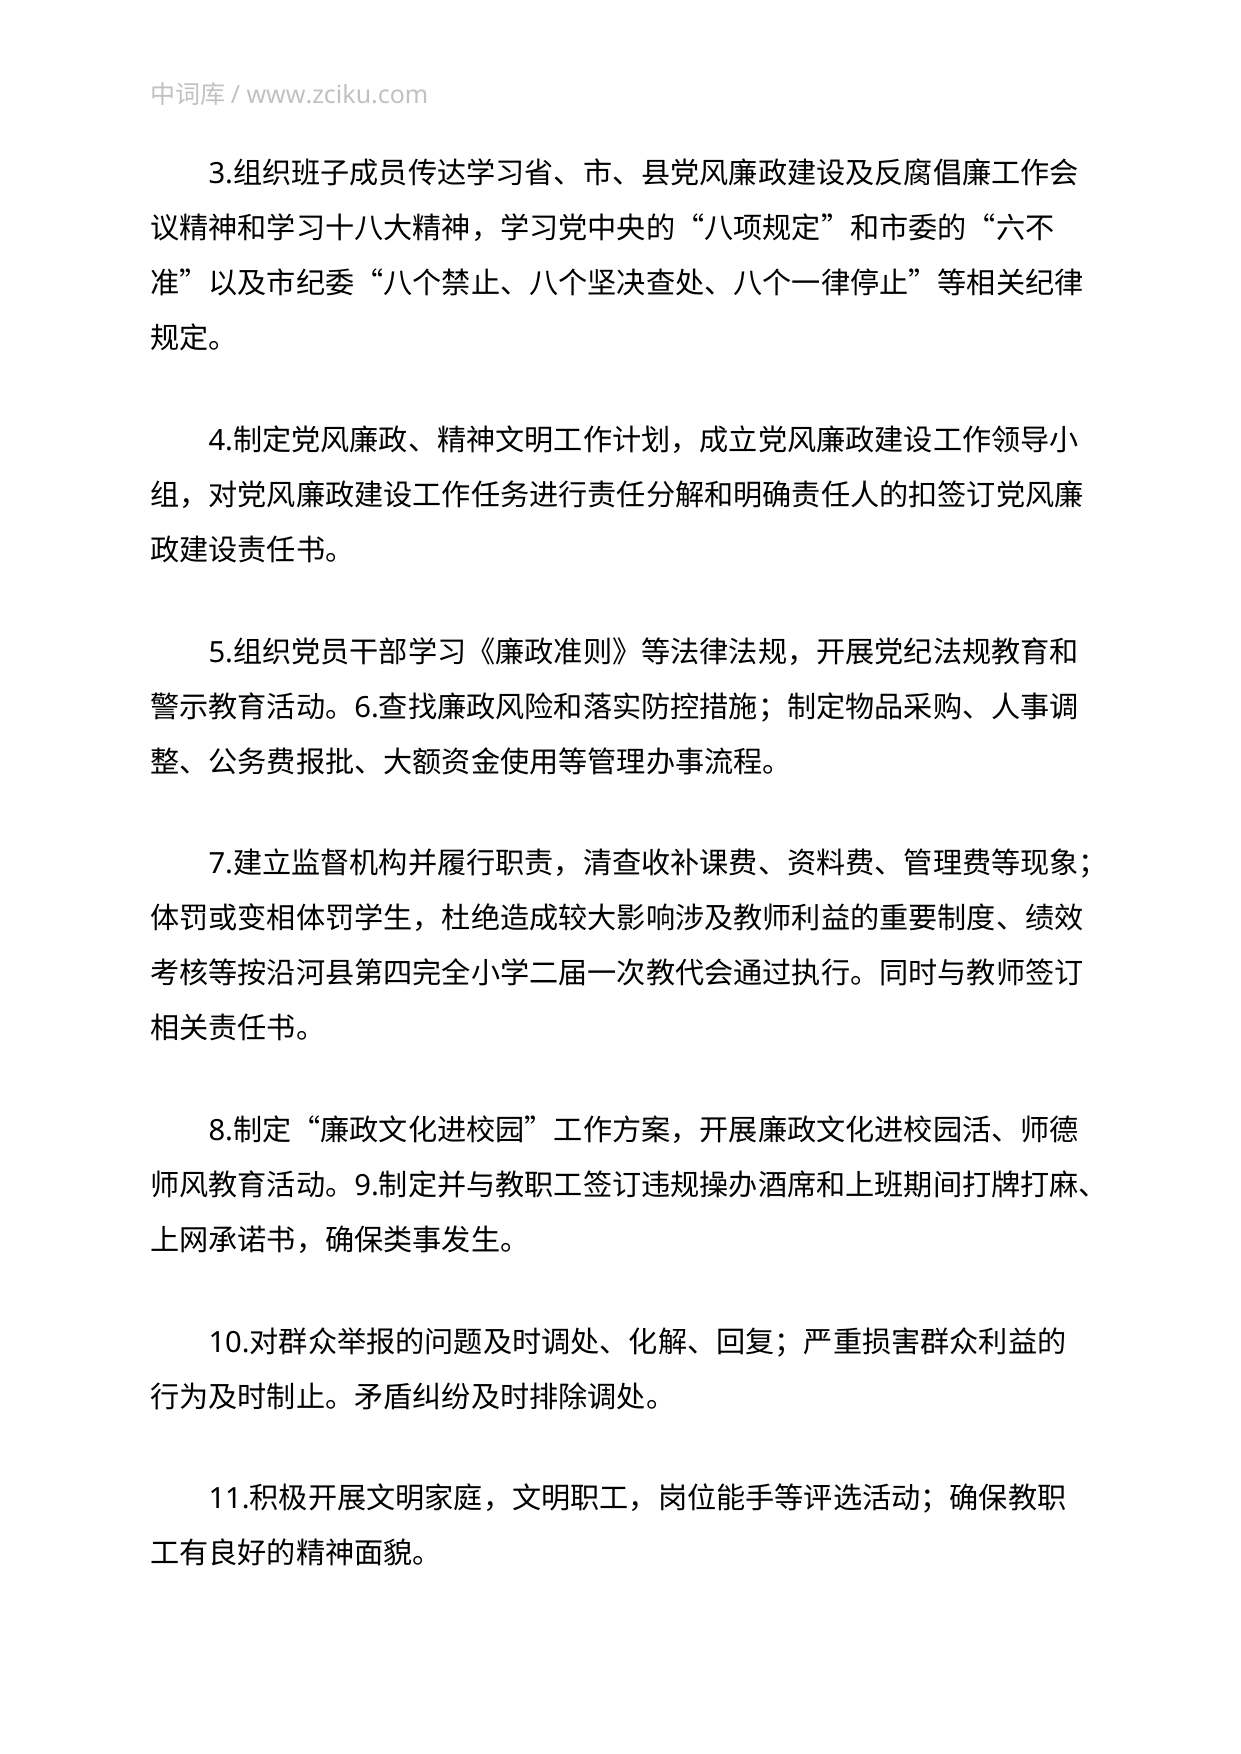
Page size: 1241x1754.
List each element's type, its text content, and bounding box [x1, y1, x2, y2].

text 8.制定“廉政文化进校园”工作方案，开展廉政文化进校园活、师德师风教育活动。9.制定并与教职工签订违规操办酒席和上班期间打牌打麻、上网承诺书，确保类事发生。 [150, 1107, 1090, 1259]
text 11.积极开展文明家庭，文明职工，岗位能手等评选活动；确保教职工有良好的精神面貌。 [150, 1475, 1090, 1572]
text 3.组织班子成员传达学习省、市、县党风廉政建设及反腐倡廉工作会议精神和学习十八大精神，学习党中央的“八项规定”和市委的“六不准”以及市纪委“八个禁止、八个坚决查处、八个一律停止”等相关纪律规定。 [150, 150, 1090, 357]
text 5.组织党员干部学习《廉政准则》等法律法规，开展党纪法规教育和警示教育活动。6.查找廉政风险和落实防控措施；制定物品采购、人事调整、公务费报批、大额资金使用等管理办事流程。 [150, 628, 1090, 781]
text 4.制定党风廉政、精神文明工作计划，成立党风廉政建设工作领导小组，对党风廉政建设工作任务进行责任分解和明确责任人的扣签订党风廉政建设责任书。 [150, 417, 1090, 569]
text 10.对群众举报的问题及时调处、化解、回复；严重损害群众利益的行为及时制止。矛盾纠纷及时排除调处。 [150, 1318, 1090, 1416]
text 7.建立监督机构并履行职责，清查收补课费、资料费、管理费等现象；体罚或变相体罚学生，杜绝造成较大影响涉及教师利益的重要制度、绩效考核等按沿河县第四完全小学二届一次教代会通过执行。同时与教师签订相关责任书。 [150, 840, 1090, 1047]
